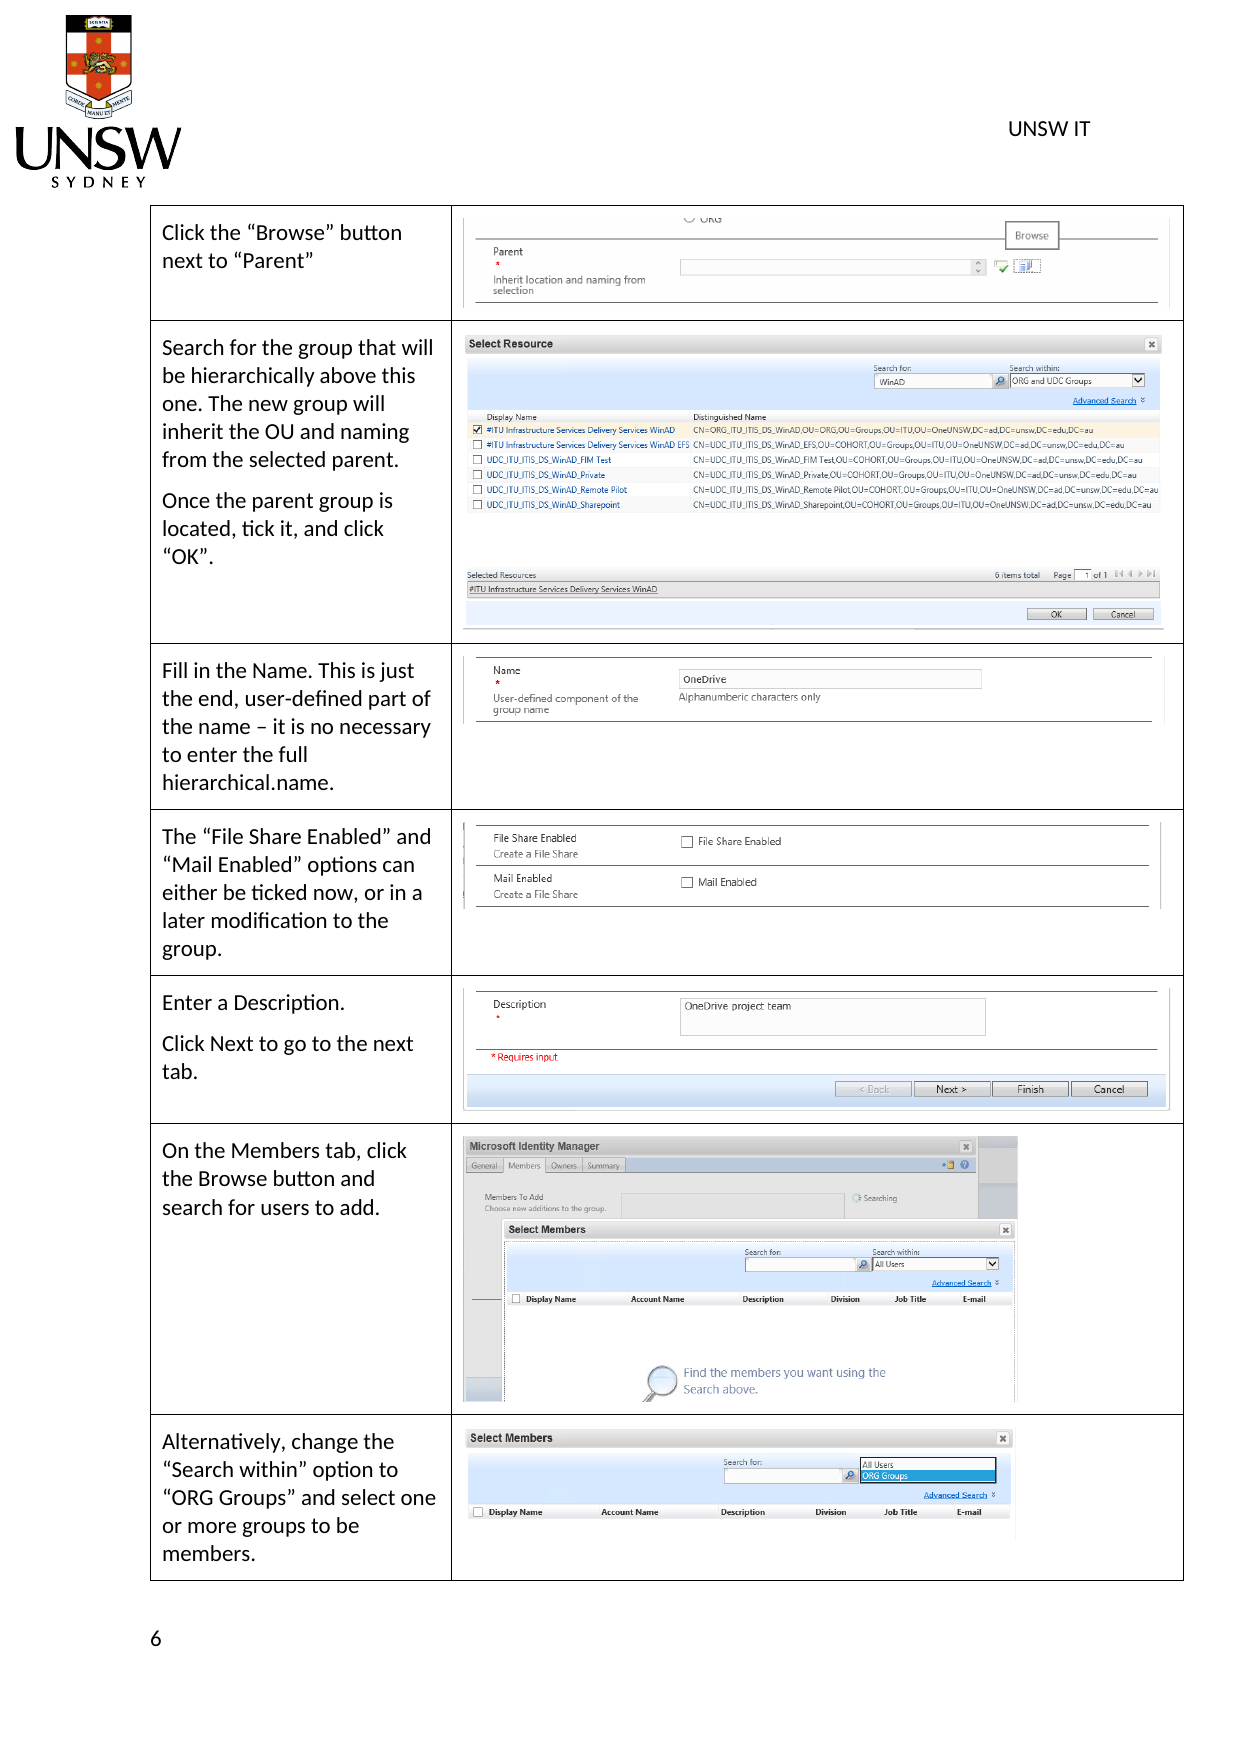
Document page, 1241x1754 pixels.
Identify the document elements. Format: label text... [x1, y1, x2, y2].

picture [463, 988, 1171, 1111]
table_cell Alternatively, change the “Search within” option to “ORG Groups” and select one or more groups to be members. Click Next to move to the next tab. [151, 1415, 451, 1580]
table_cell The “File Share Enabled” and “Mail Enabled” options can either be ticked now, or in a later modification to the group. [151, 810, 451, 975]
table_cell [452, 1415, 1183, 1580]
picture [463, 333, 1164, 630]
table_cell [452, 321, 1183, 642]
picture [15, 15, 182, 188]
table_cell [452, 810, 1183, 975]
table_cell [452, 206, 1183, 320]
table_cell Fill in the Name. This is just the end, user-defined part of the name – it is no necessary to enter the full hierarchical.name. [151, 644, 451, 808]
table_cell [452, 644, 1183, 808]
picture [463, 1427, 1016, 1540]
table_cell Search for the group that will be hierarchically above this one. The new group will inherit the OU and naming from the selected parent. Once the parent group is located, tick it, and click “OK”. [151, 321, 451, 642]
table_cell Click the “Browse” button next to “Parent” [151, 206, 451, 320]
picture [463, 1136, 1018, 1402]
picture [463, 656, 1165, 724]
picture [463, 218, 1170, 308]
table_cell On the Members tab, click the Browse button and search for users to add. [151, 1124, 451, 1414]
picture [463, 822, 1162, 909]
table_cell [452, 1124, 1183, 1414]
table_cell [452, 976, 1183, 1123]
table_cell Enter a Description. Click Next to go to the next tab. [151, 976, 451, 1123]
